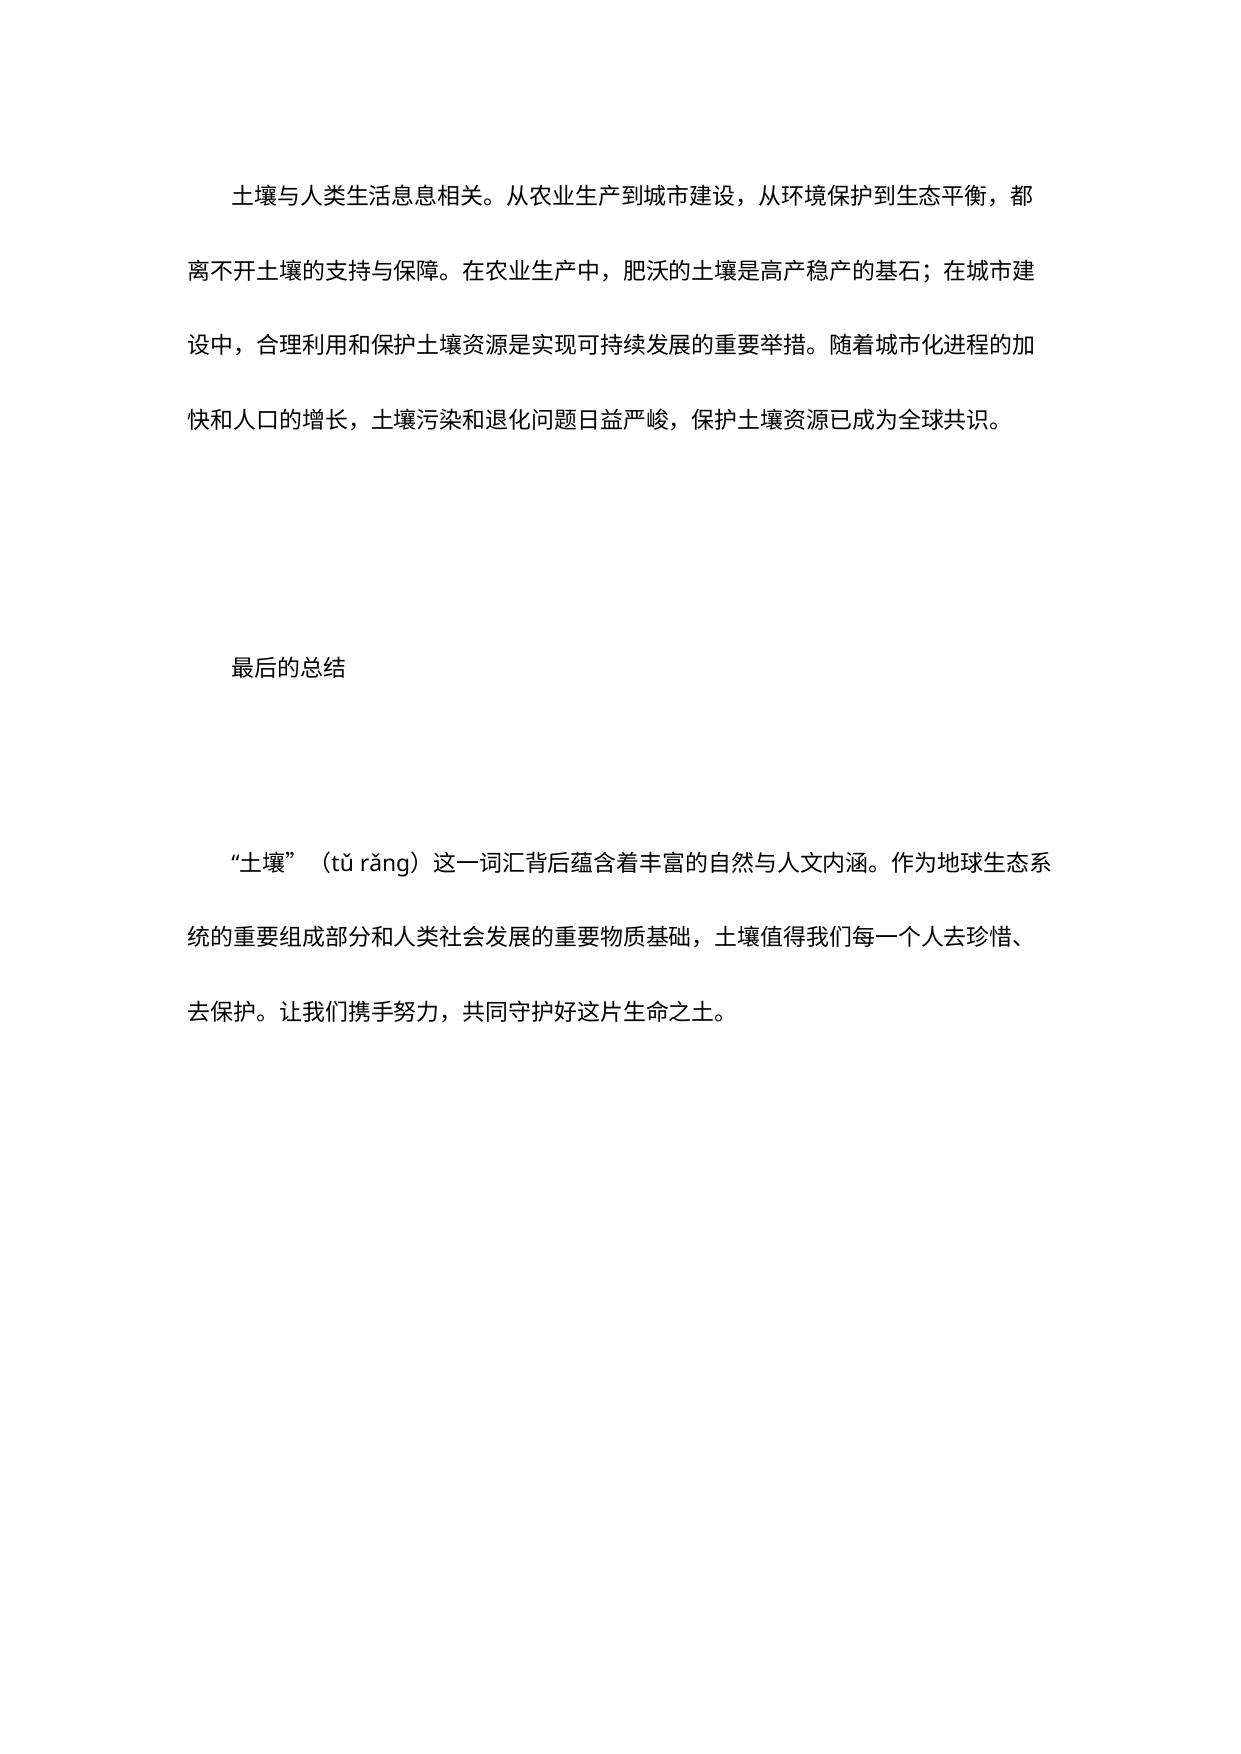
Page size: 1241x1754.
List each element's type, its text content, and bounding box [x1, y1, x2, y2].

text 最后的总结 [187, 634, 1053, 699]
text 土壤与人类生活息息相关。从农业生产到城市建设，从环境保护到生态平衡，都离不开土壤的支持与保障。在农业生产中，肥沃的土壤是高产稳产的基石；在城市建设中，合理利用和保护土壤资源是实现可持续发展的重要举措。随着城市化进程的加快和人口的增长，土壤污染和退化问题日益严峻，保护土壤资源已成为全球共识。 [187, 162, 1053, 451]
text “土壤”（tǔ rǎng）这一词汇背后蕴含着丰富的自然与人文内涵。作为地球生态系统的重要组成部分和人类社会发展的重要物质基础，土壤值得我们每一个人去珍惜、去保护。让我们携手努力，共同守护好这片生命之土。 [187, 828, 1053, 1043]
